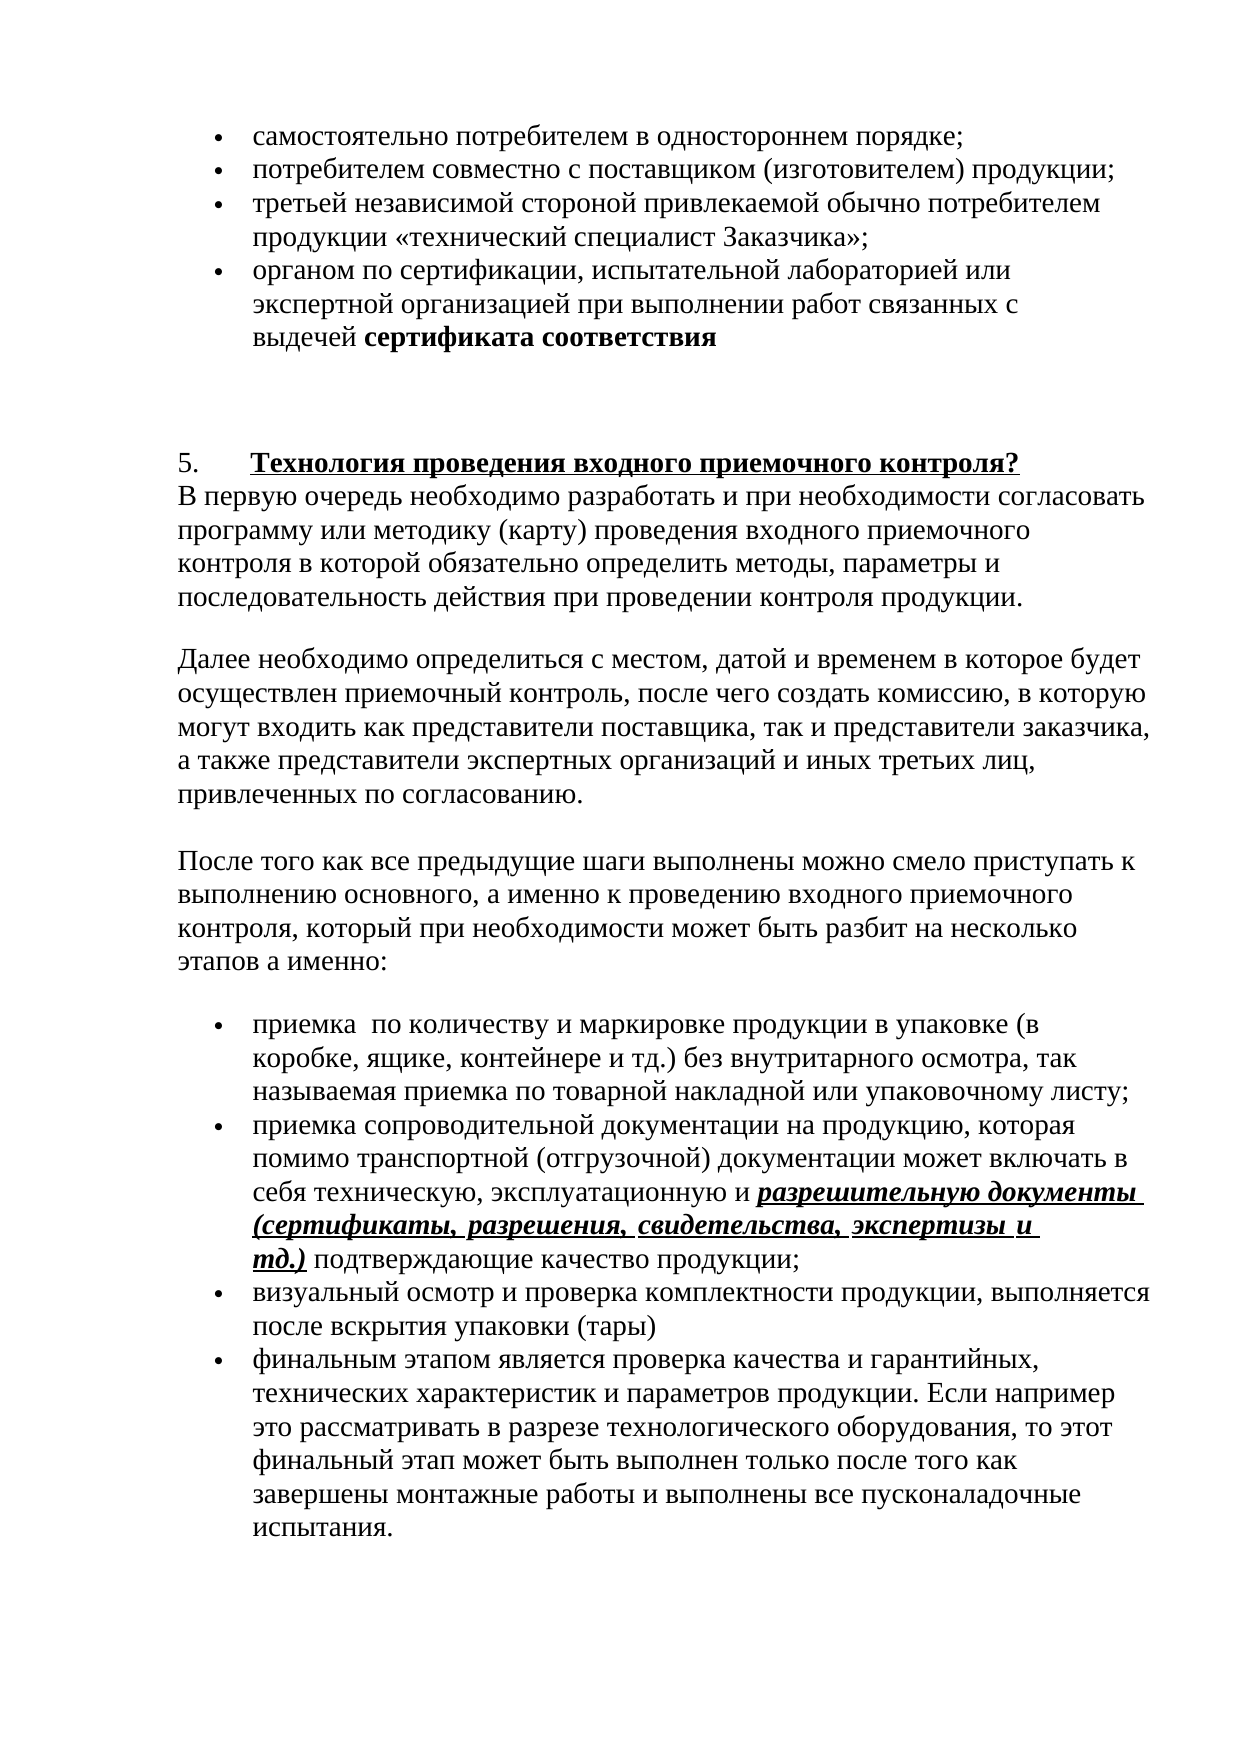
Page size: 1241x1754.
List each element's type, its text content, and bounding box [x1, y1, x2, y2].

list финальным этапом является проверка качества и гарантийных, технических характеристик и параметров продукции. Если например это рассматривать в разрезе технологического оборудования, то этот финальный этап может быть выполнен только после того как завершены монтажные работы и выполнены все пусконаладочные испытания. [215, 1342, 1152, 1543]
text 5. Технология проведения входного приемочного контроля? В первую очередь необходимо разработать и при необходимости согласовать программу или методику (карту) проведения входного приемочного контроля в которой обязательно определить методы, параметры и последовательность действия при проведении контроля продукции. [177, 445, 1152, 612]
list самостоятельно потребителем в одностороннем порядке; [215, 118, 1152, 152]
list визуальный осмотр и проверка комплектности продукции, выполняется после вскрытия упаковки (тары) [215, 1274, 1152, 1342]
list органом по сертификации, испытательной лабораторией или экспертной организацией при выполнении работ связанных с выдечей сертификата соответствия [215, 252, 1152, 353]
list потребителем совместно с поставщиком (изготовителем) продукции; [215, 152, 1152, 185]
text Далее необходимо определиться с местом, датой и временем в которое будет осуществлен приемочный контроль, после чего создать комиссию, в которую могут входить как представители поставщика, так и представители заказчика, а также представители экспертных организаций и иных третьих лиц, привлеченных по согласованию. После того как все предыдущие шаги выполнены можно смело приступать к выполнению основного, а именно к проведению входного приемочного контроля, который при необходимости может быть разбит на несколько этапов а именно: [177, 642, 1152, 977]
list третьей независимой стороной привлекаемой обычно потребителем продукции «технический специалист Заказчика»; [215, 185, 1152, 252]
list приемка по количеству и маркировке продукции в упаковке (в коробке, ящике, контейнере и тд.) без внутритарного осмотра, так называемая приемка по товарной накладной или упаковочному листу; [215, 1006, 1152, 1107]
list приемка сопроводительной документации на продукцию, которая помимо транспортной (отгрузочной) документации может включать в себя техническую, эксплуатационную и разрешительную документы (сертификаты, разрешения, свидетельства, экспертизы и тд.) подтверждающие качество продукции; [215, 1107, 1152, 1274]
